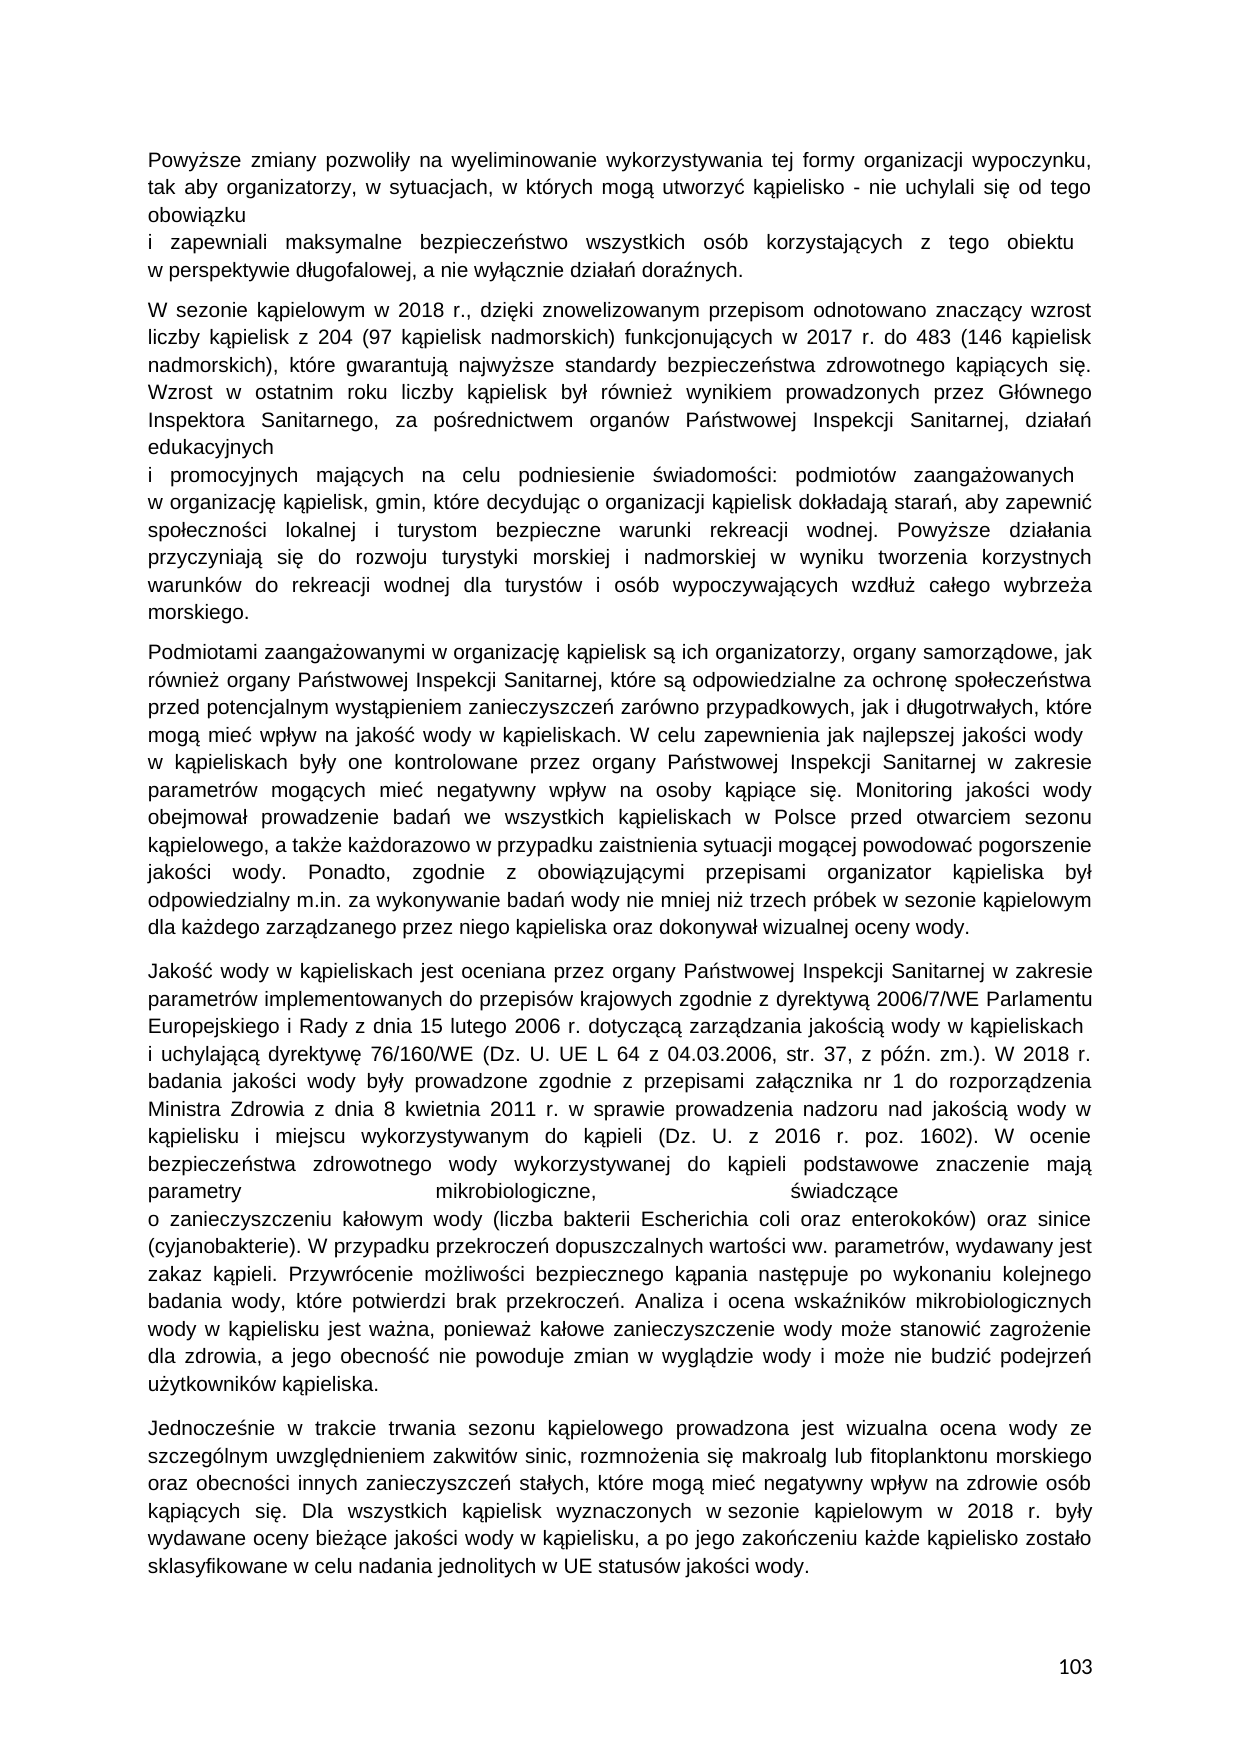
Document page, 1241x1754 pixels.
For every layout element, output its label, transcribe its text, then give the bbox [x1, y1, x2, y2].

text Podmiotami zaangażowanymi w organizację kąpielisk są ich organizatorzy, organy samorządowe, jak również organy Państwowej Inspekcji Sanitarnej, które są odpowiedzialne za ochronę społeczeństwa przed potencjalnym wystąpieniem zanieczyszczeń zarówno przypadkowych, jak i długotrwałych, które mogą mieć wpływ na jakość wody w kąpieliskach. W celu zapewnienia jak najlepszej jakości wody w kąpieliskach były one kontrolowane przez organy Państwowej Inspekcji Sanitarnej w zakresie parametrów mogących mieć negatywny wpływ na osoby kąpiące się. Monitoring jakości wody obejmował prowadzenie badań we wszystkich kąpieliskach w Polsce przed otwarciem sezonu kąpielowego, a także każdorazowo w przypadku zaistnienia sytuacji mogącej powodować pogorszenie jakości wody. Ponadto, zgodnie z obowiązującymi przepisami organizator kąpieliska był odpowiedzialny m.in. za wykonywanie badań wody nie mniej niż trzech próbek w sezonie kąpielowym dla każdego zarządzanego przez niego kąpieliska oraz dokonywał wizualnej oceny wody. [148, 640, 1093, 939]
text Jednocześnie w trakcie trwania sezonu kąpielowego prowadzona jest wizualna ocena wody ze szczególnym uwzględnieniem zakwitów sinic, rozmnożenia się makroalg lub fitoplanktonu morskiego oraz obecności innych zanieczyszczeń stałych, które mogą mieć negatywny wpływ na zdrowie osób kąpiących się. Dla wszystkich kąpielisk wyznaczonych w sezonie kąpielowym w 2018 r. były wydawane oceny bieżące jakości wody w kąpielisku, a po jego zakończeniu każde kąpielisko zostało sklasyfikowane w celu nadania jednolitych w UE statusów jakości wody. [148, 1416, 1093, 1577]
text W sezonie kąpielowym w 2018 r., dzięki znowelizowanym przepisom odnotowano znaczący wzrost liczby kąpielisk z 204 (97 kąpielisk nadmorskich) funkcjonujących w 2017 r. do 483 (146 kąpielisk nadmorskich), które gwarantują najwyższe standardy bezpieczeństwa zdrowotnego kąpiących się. Wzrost w ostatnim roku liczby kąpielisk był również wynikiem prowadzonych przez Głównego Inspektora Sanitarnego, za pośrednictwem organów Państwowej Inspekcji Sanitarnej, działań edukacyjnych i promocyjnych mających na celu podniesienie świadomości: podmiotów zaangażowanych w organizację kąpielisk, gmin, które decydując o organizacji kąpielisk dokładają starań, aby zapewnić społeczności lokalnej i turystom bezpieczne warunki rekreacji wodnej. Powyższe działania przyczyniają się do rozwoju turystyki morskiej i nadmorskiej w wyniku tworzenia korzystnych warunków do rekreacji wodnej dla turystów i osób wypoczywających wzdłuż całego wybrzeża morskiego. [148, 298, 1093, 624]
text Jakość wody w kąpieliskach jest oceniana przez organy Państwowej Inspekcji Sanitarnej w zakresie parametrów implementowanych do przepisów krajowych zgodnie z dyrektywą 2006/7/WE Parlamentu Europejskiego i Rady z dnia 15 lutego 2006 r. dotyczącą zarządzania jakością wody w kąpieliskach i uchylającą dyrektywę 76/160/WE (Dz. U. UE L 64 z 04.03.2006, str. 37, z późn. zm.). W 2018 r. badania jakości wody były prowadzone zgodnie z przepisami załącznika nr 1 do rozporządzenia Ministra Zdrowia z dnia 8 kwietnia 2011 r. w sprawie prowadzenia nadzoru nad jakością wody w kąpielisku i miejscu wykorzystywanym do kąpieli (Dz. U. z 2016 r. poz. 1602). W ocenie bezpieczeństwa zdrowotnego wody wykorzystywanej do kąpieli podstawowe znaczenie mają parametry mikrobiologiczne, świadczące o zanieczyszczeniu kałowym wody (liczba bakterii Escherichia coli oraz enterokoków) oraz sinice (cyjanobakterie). W przypadku przekroczeń dopuszczalnych wartości ww. parametrów, wydawany jest zakaz kąpieli. Przywrócenie możliwości bezpiecznego kąpania następuje po wykonaniu kolejnego badania wody, które potwierdzi brak przekroczeń. Analiza i ocena wskaźników mikrobiologicznych wody w kąpielisku jest ważna, ponieważ kałowe zanieczyszczenie wody może stanowić zagrożenie dla zdrowia, a jego obecność nie powoduje zmian w wyglądzie wody i może nie budzić podejrzeń użytkowników kąpieliska. [148, 959, 1093, 1396]
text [148, 148, 1093, 282]
